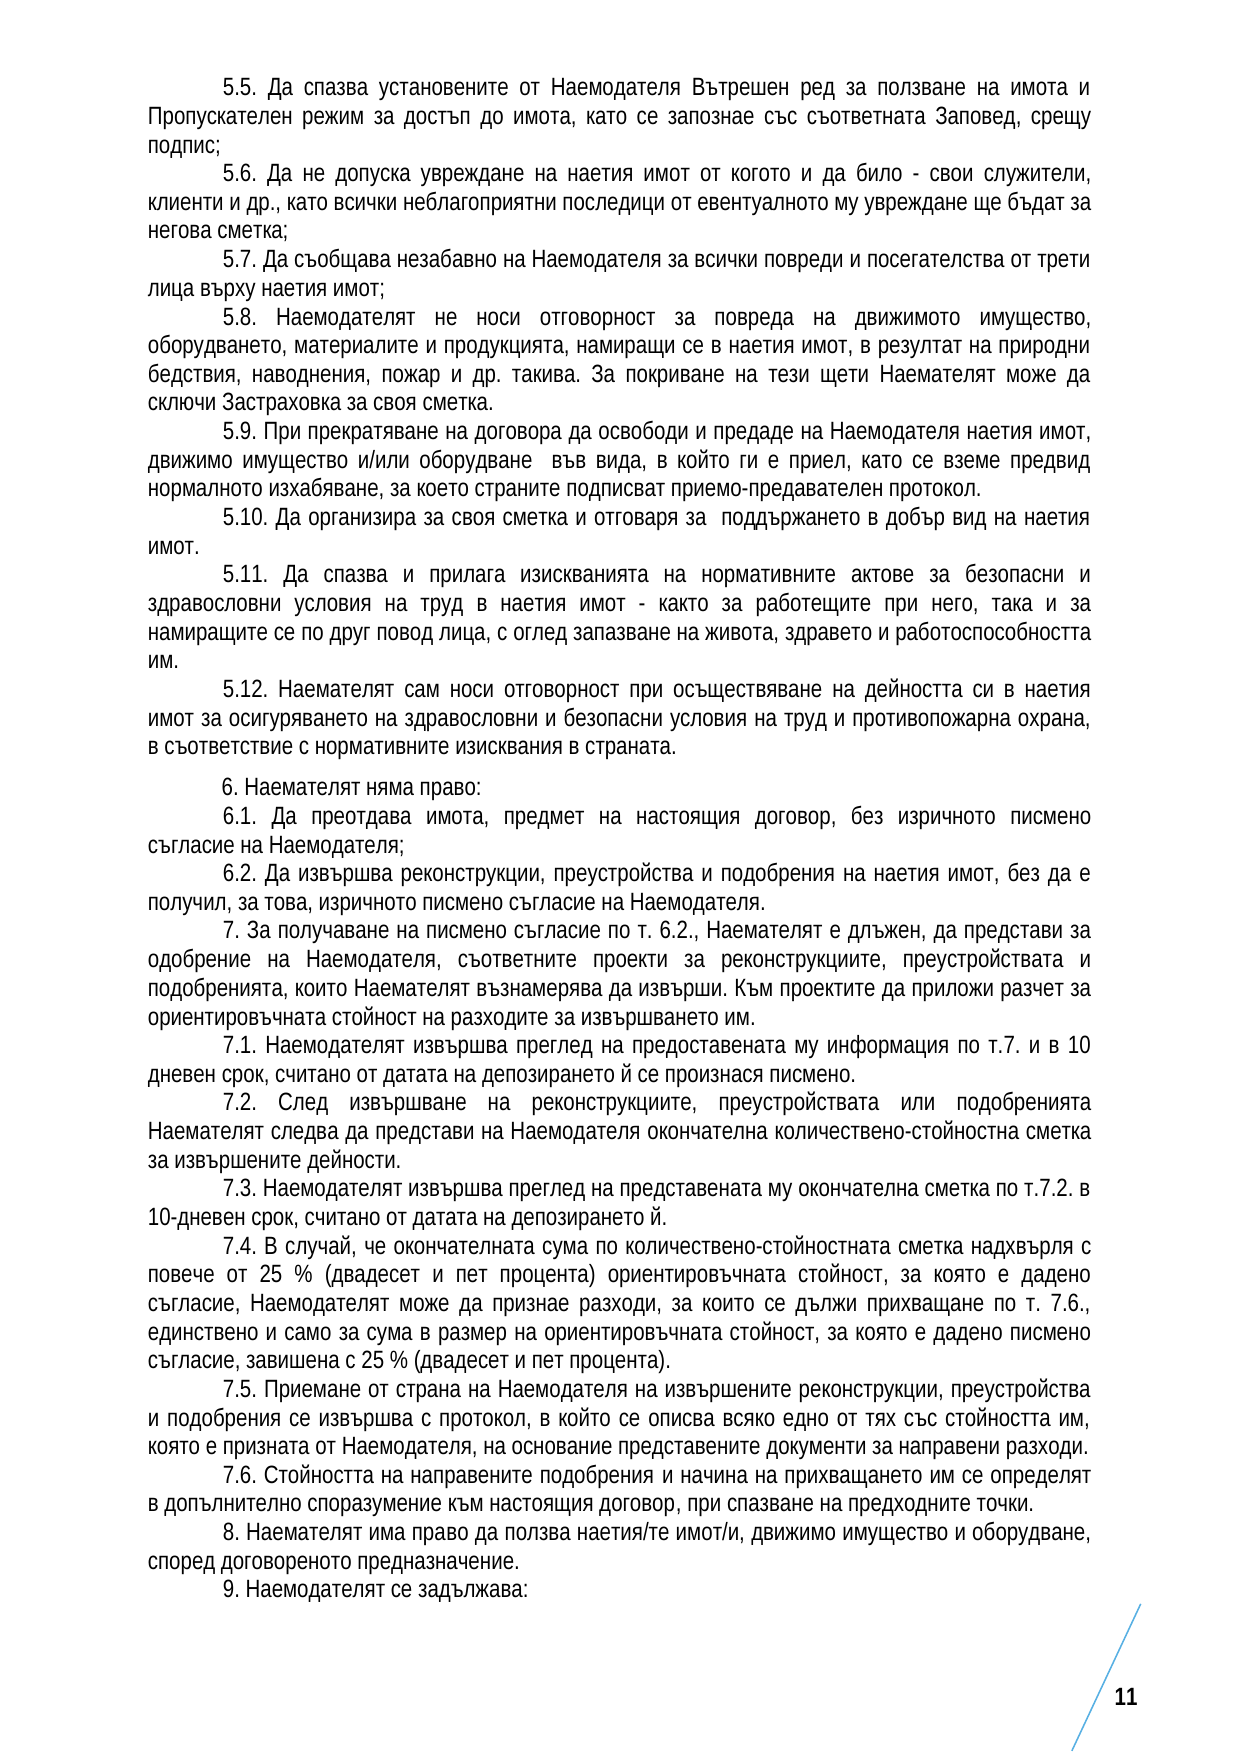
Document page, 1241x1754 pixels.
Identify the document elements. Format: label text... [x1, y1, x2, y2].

text 7. За получаване на писмено съгласие по т. 6.2., Наемателят е длъжен, да представи за одобрение на Наемодателя, съответните проекти за реконструкциите, преустройствата и подобренията, които Наемателят възнамерява да извърши. Към проектите да приложи разчет за ориентировъчната стойност на разходите за извършването им. [148, 916, 1092, 1030]
text 6.2. Да извършва реконструкции, преустройства и подобрения на наетия имот, без да е получил, за това, изричното писмено съгласие на Наемодателя. [148, 858, 1092, 916]
text 9. Наемодателят се задължава: [148, 1574, 1092, 1603]
text 7.2. След извършване на реконструкциите, преустройствата или подобренията Наемателят следва да представи на Наемодателя окончателна количествено-стойностна сметка за извършените дейности. [148, 1087, 1092, 1173]
text 8. Наемателят има право да ползва наетия/те имот/и, движимо имущество и оборудване, според договореното предназначение. [148, 1517, 1092, 1574]
text 7.6. Стойността на направените подобрения и начина на прихващането им се определят в допълнително споразумение към настоящия договор, при спазване на предходните точки. [148, 1460, 1092, 1517]
text 5.8. Наемодателят не носи отговорност за повреда на движимото имущество, оборудването, материалите и продукцията, намиращи се в наетия имот, в резултат на природни бедствия, наводнения, пожар и др. такива. За покриване на тези щети Наемателят може да сключи Застраховка за своя сметка. [148, 301, 1092, 416]
text 5.12. Наемателят сам носи отговорност при осъществяване на дейността си в наетия имот за осигуряването на здравословни и безопасни условия на труд и противопожарна охрана, в съответствие с нормативните изисквания в страната. [148, 674, 1092, 760]
text 7.4. В случай, че окончателната сума по количествено-стойностната сметка надхвърля с повече от 25 % (двадесет и пет процента) ориентировъчната стойност, за която е дадено съгласие, Наемодателят може да признае разходи, за които се дължи прихващане по т. 7.6., единствено и само за сума в размер на ориентировъчната стойност, за която е дадено писмено съгласие, завишена с 25 % (двадесет и пет процента). [148, 1231, 1092, 1374]
text 6. Наемателят няма право: [148, 772, 1092, 801]
text 7.5. Приемане от страна на Наемодателя на извършените реконструкции, преустройства и подобрения се извършва с протокол, в който се описва всяко едно от тях със стойността им, която е призната от Наемодателя, на основание представените документи за направени разходи. [148, 1374, 1092, 1460]
text 6.1. Да преотдава имота, предмет на настоящия договор, без изричното писмено съгласие на Наемодателя; [148, 801, 1092, 858]
text 5.11. Да спазва и прилага изискванията на нормативните актове за безопасни и здравословни условия на труд в наетия имот - както за работещите при него, така и за намиращите се по друг повод лица, с оглед запазване на живота, здравето и работоспособността им. [148, 559, 1092, 674]
text 7.1. Наемодателят извършва преглед на предоставената му информация по т.7. и в 10 дневен срок, считано от датата на депозирането й се произнася писмено. [148, 1030, 1092, 1087]
text 5.9. При прекратяване на договора да освободи и предаде на Наемодателя наетия имот, движимо имущество и/или оборудване във вида, в който ги е приел, като се вземе предвид нормалното изхабяване, за което страните подписват приемо-предавателен протокол. [148, 416, 1092, 502]
text 5.5. Да спазва установените от Наемодателя Вътрешен ред за ползване на имота и Пропускателен режим за достъп до имота, като се запознае със съответната Заповед, срещу подпис; [148, 72, 1092, 158]
text 5.7. Да съобщава незабавно на Наемодателя за всички повреди и посегателства от трети лица върху наетия имот; [148, 244, 1092, 301]
text 5.6. Да не допуска увреждане на наетия имот от когото и да било - свои служители, клиенти и др., като всички неблагоприятни последици от евентуалното му увреждане ще бъдат за негова сметка; [148, 158, 1092, 244]
text 5.10. Да организира за своя сметка и отговаря за поддържането в добър вид на наетия имот. [148, 502, 1092, 559]
text 7.3. Наемодателят извършва преглед на представената му окончателна сметка по т.7.2. в 10-дневен срок, считано от датата на депозирането й. [148, 1173, 1092, 1231]
